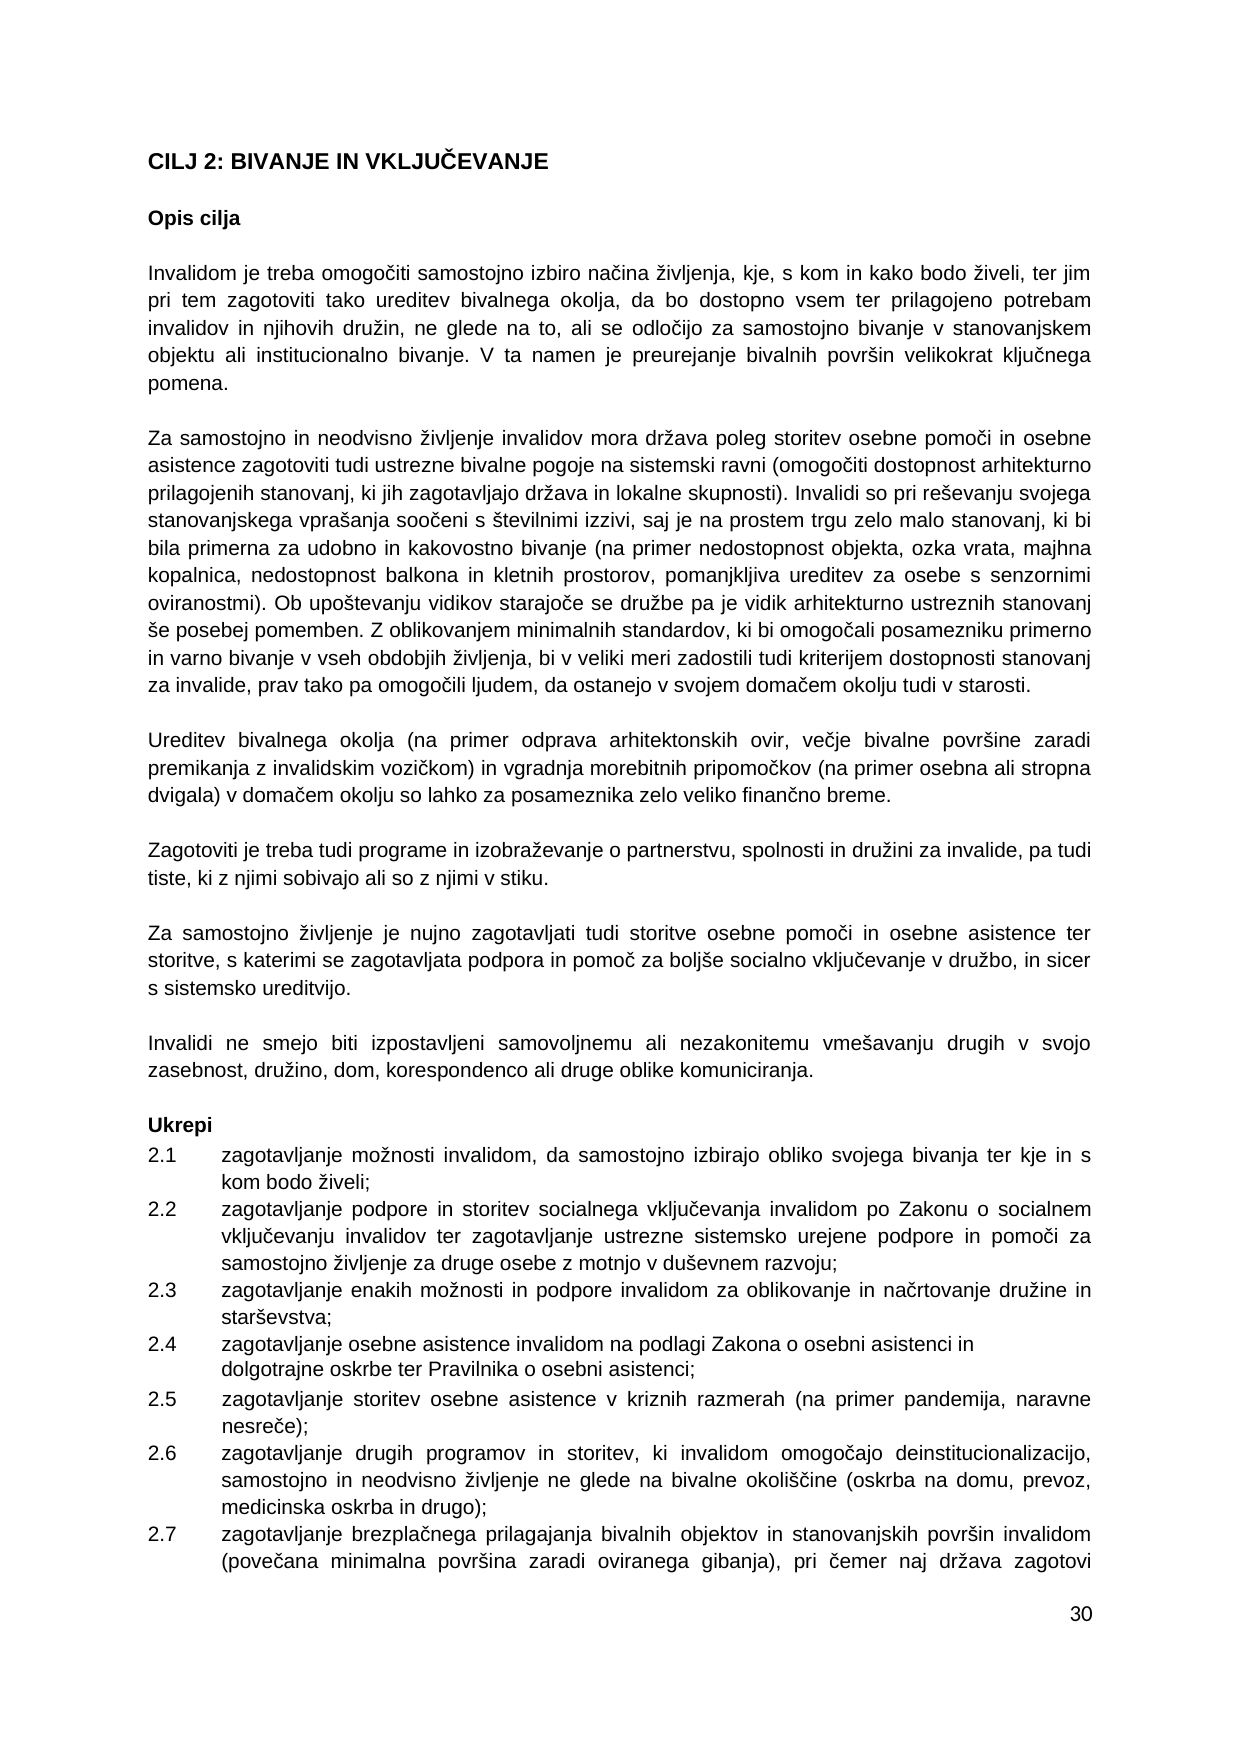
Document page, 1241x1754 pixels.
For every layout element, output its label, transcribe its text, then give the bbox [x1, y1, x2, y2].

list zagotavljanje storitev osebne asistence v kriznih razmerah (na primer pandemija, naravne nesreče); [148, 1384, 1092, 1439]
text CILJ 2: BIVANJE IN VKLJUČEVANJE [148, 148, 1092, 174]
text Ukrepi [148, 1113, 1092, 1137]
text Ureditev bivalnega okolja (na primer odprava arhitektonskih ovir, večje bivalne površine zaradi premikanja z invalidskim vozičkom) in vgradnja morebitnih pripomočkov (na primer osebna ali stropna dvigala) v domačem okolju so lahko za posameznika zelo veliko finančno breme. [148, 728, 1092, 807]
text dolgotrajne oskrbe ter Pravilnika o osebni asistenci; [221, 1357, 1092, 1381]
text Za samostojno življenje je nujno zagotavljati tudi storitve osebne pomoči in osebne asistence ter storitve, s katerimi se zagotavljata podpora in pomoč za boljše socialno vključevanje v družbo, in sicer s sistemsko ureditvijo. [148, 920, 1092, 999]
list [148, 1520, 1092, 1574]
text Invalidom je treba omogočiti samostojno izbiro načina življenja, kje, s kom in kako bodo živeli, ter jim pri tem zagotoviti tako ureditev bivalnega okolja, da bo dostopno vsem ter prilagojeno potrebam invalidov in njihovih družin, ne glede na to, ali se odločijo za samostojno bivanje v stanovanjskem objektu ali institucionalno bivanje. V ta namen je preurejanje bivalnih površin velikokrat ključnega pomena. [148, 260, 1092, 394]
text Zagotoviti je treba tudi programe in izobraževanje o partnerstvu, spolnosti in družini za invalide, pa tudi tiste, ki z njimi sobivajo ali so z njimi v stiku. [148, 838, 1092, 889]
list zagotavljanje možnosti invalidom, da samostojno izbirajo obliko svojega bivanja ter kje in s kom bodo živeli; [148, 1140, 1092, 1194]
text Opis cilja [148, 205, 1092, 229]
list zagotavljanje enakih možnosti in podpore invalidom za oblikovanje in načrtovanje družine in starševstva; [148, 1276, 1092, 1330]
list zagotavljanje podpore in storitev socialnega vključevanja invalidom po Zakonu o socialnem vključevanju invalidov ter zagotavljanje ustrezne sistemsko urejene podpore in pomoči za samostojno življenje za druge osebe z motnjo v duševnem razvoju; [148, 1194, 1092, 1276]
text Invalidi ne smejo biti izpostavljeni samovoljnemu ali nezakonitemu vmešavanju drugih v svojo zasebnost, družino, dom, korespondenco ali druge oblike komuniciranja. [148, 1030, 1092, 1082]
list zagotavljanje osebne asistence invalidom na podlagi Zakona o osebni asistenci in [148, 1330, 1092, 1357]
text Za samostojno in neodvisno življenje invalidov mora država poleg storitev osebne pomoči in osebne asistence zagotoviti tudi ustrezne bivalne pogoje na sistemski ravni (omogočiti dostopnost arhitekturno prilagojenih stanovanj, ki jih zagotavljajo država in lokalne skupnosti). Invalidi so pri reševanju svojega stanovanjskega vprašanja soočeni s številnimi izzivi, saj je na prostem trgu zelo malo stanovanj, ki bi bila primerna za udobno in kakovostno bivanje (na primer nedostopnost objekta, ozka vrata, majhna kopalnica, nedostopnost balkona in kletnih prostorov, pomanjkljiva ureditev za osebe s senzornimi oviranostmi). Ob upoštevanju vidikov starajoče se družbe pa je vidik arhitekturno ustreznih stanovanj še posebej pomemben. Z oblikovanjem minimalnih standardov, ki bi omogočali posamezniku primerno in varno bivanje v vseh obdobjih življenja, bi v veliki meri zadostili tudi kriterijem dostopnosti stanovanj za invalide, prav tako pa omogočili ljudem, da ostanejo v svojem domačem okolju tudi v starosti. [148, 425, 1092, 697]
list zagotavljanje drugih programov in storitev, ki invalidom omogočajo deinstitucionalizacijo, samostojno in neodvisno življenje ne glede na bivalne okoliščine (oskrba na domu, prevoz, medicinska oskrba in drugo); [148, 1439, 1092, 1520]
